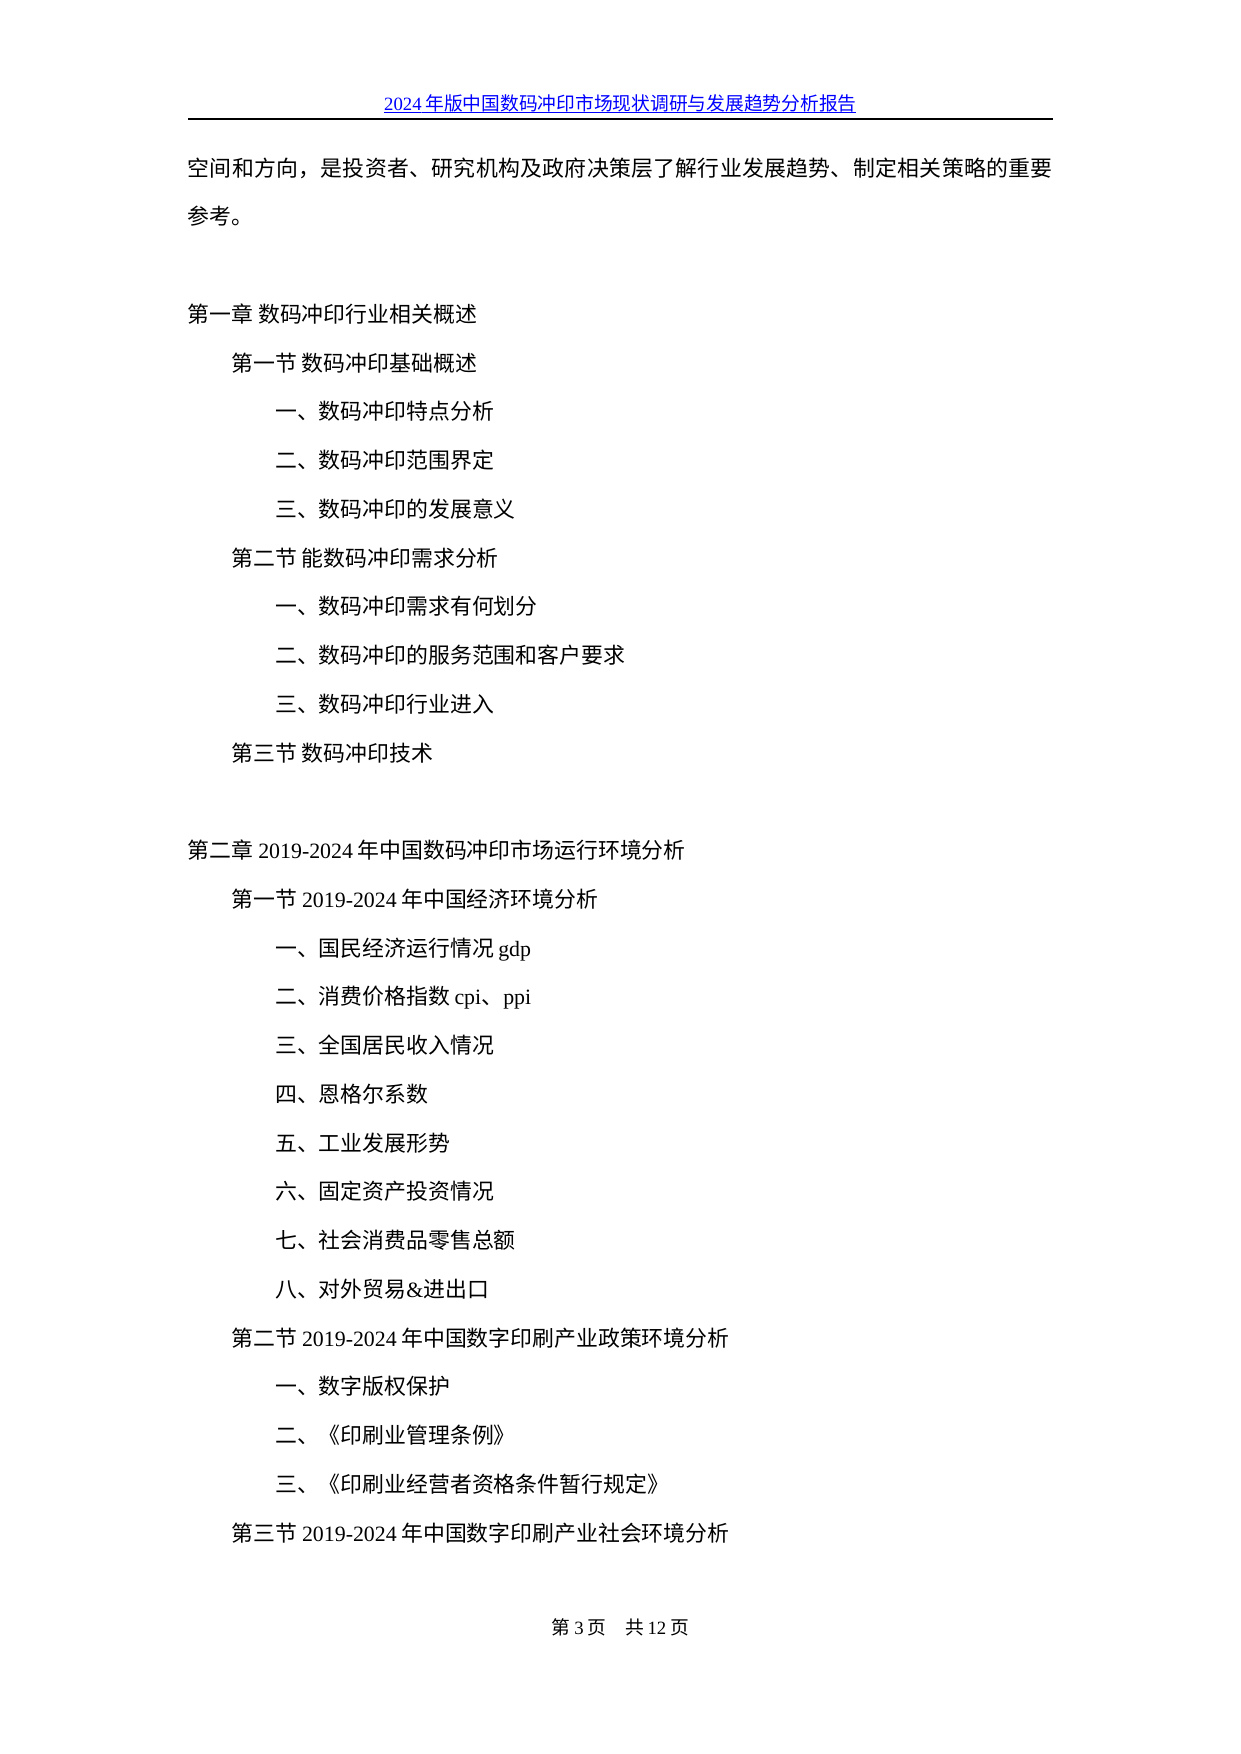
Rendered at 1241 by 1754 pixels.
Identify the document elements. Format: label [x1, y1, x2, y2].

text [187, 150, 1053, 1548]
